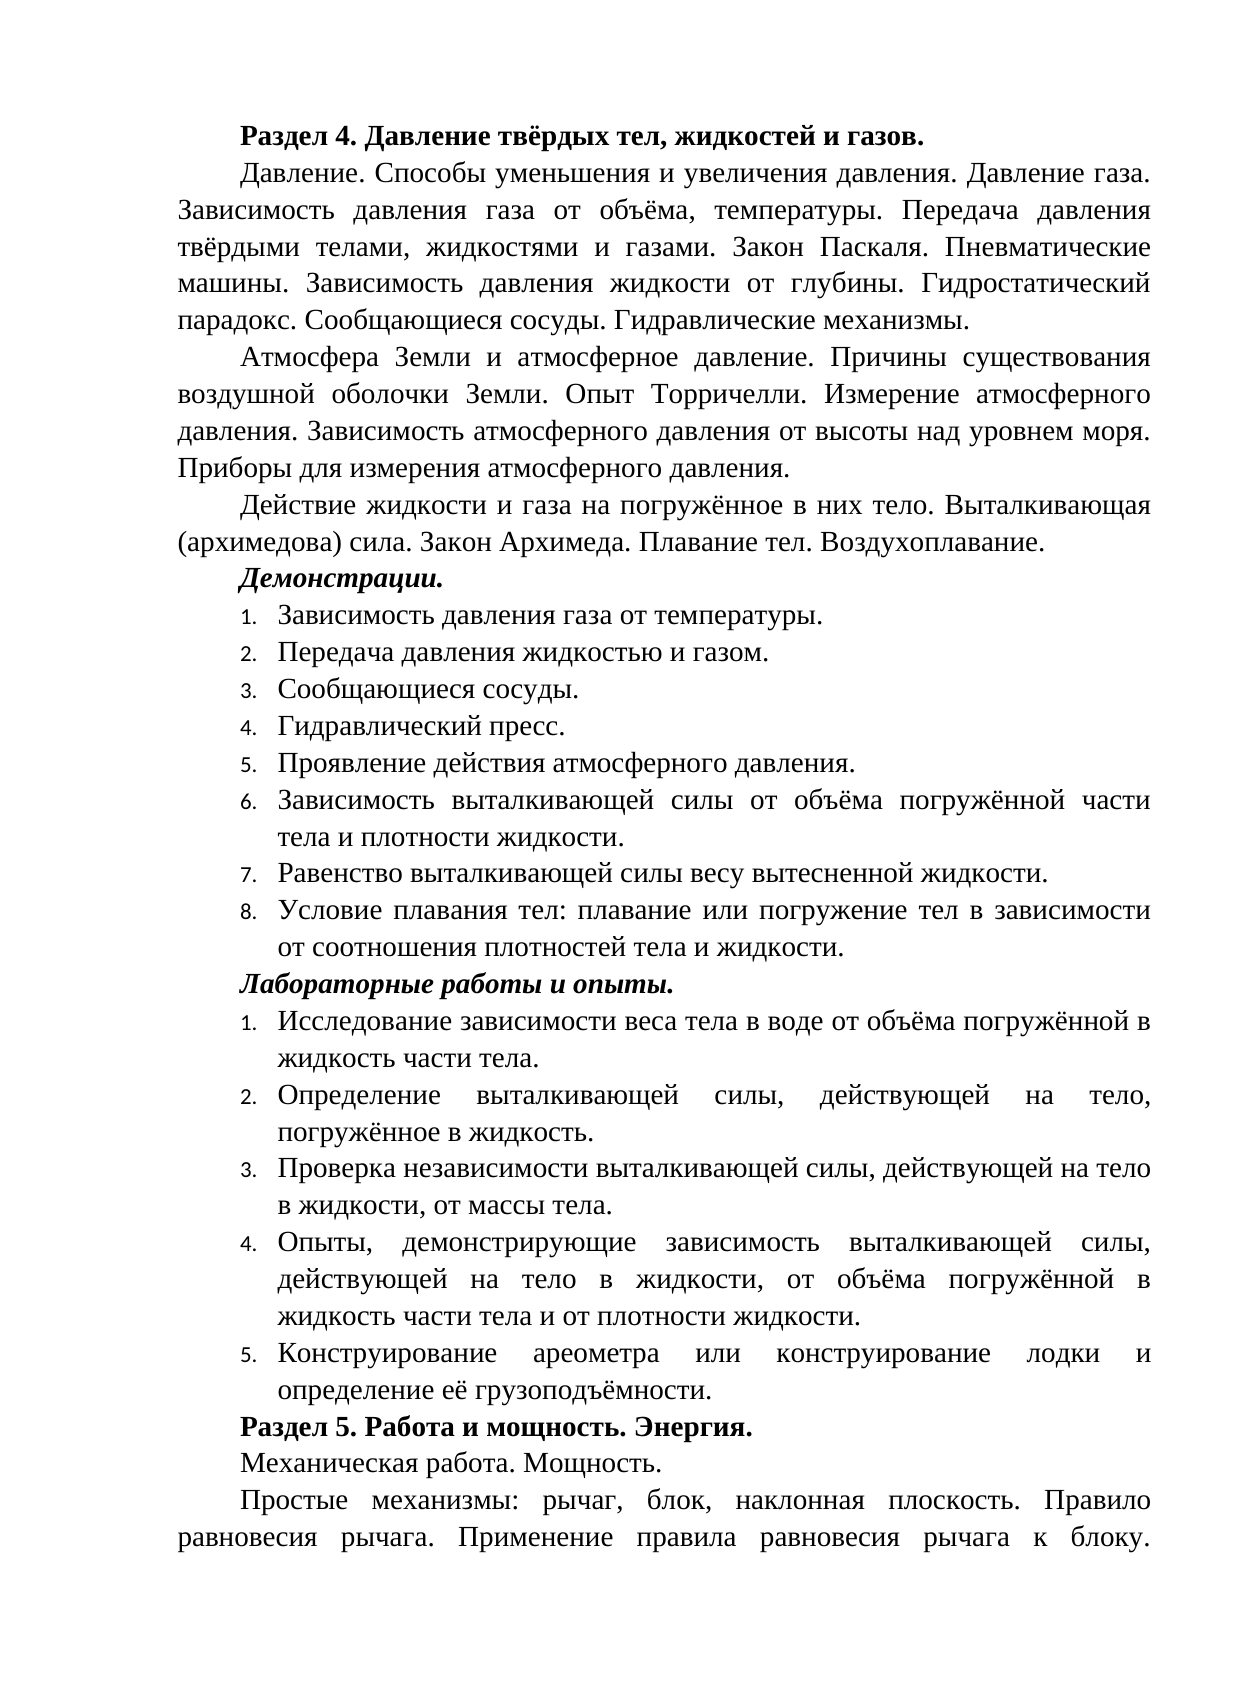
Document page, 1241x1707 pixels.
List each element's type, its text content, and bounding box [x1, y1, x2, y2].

text Механическая работа. Мощность. [177, 1446, 1152, 1479]
text Раздел 4. Давление твёрдых тел, жидкостей и газов. [177, 118, 1152, 152]
list Исследование зависимости веса тела в воде от объёма погружённой в жидкость части тела. [240, 1003, 1152, 1073]
list Определение выталкивающей силы, действующей на тело, погружённое в жидкость. [240, 1077, 1152, 1147]
list Передача давления жидкостью и газом. [240, 634, 1152, 668]
list Условие плавания тел: плавание или погружение тел в зависимости от соотношения плотностей тела и жидкости. [240, 892, 1152, 963]
list Зависимость выталкивающей силы от объёма погружённой части тела и плотности жидкости. [240, 782, 1152, 852]
list Конструирование ареометра или конструирование лодки и определение её грузоподъёмности. [240, 1335, 1152, 1405]
list Опыты, демонстрирующие зависимость выталкивающей силы, действующей на тело в жидкости, от объёма погружённой в жидкость части тела и от плотности жидкости. [240, 1224, 1152, 1332]
text Действие жидкости и газа на погружённое в них тело. Выталкивающая (архимедова) сила. Закон Архимеда. Плавание тел. Воздухоплавание. [177, 487, 1152, 557]
list Проявление действия атмосферного давления. [240, 745, 1152, 778]
list Сообщающиеся сосуды. [240, 671, 1152, 705]
text Лабораторные работы и опыты. [177, 966, 1152, 1000]
list Равенство выталкивающей силы весу вытесненной жидкости. [240, 856, 1152, 889]
list Зависимость давления газа от температуры. [240, 597, 1152, 631]
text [177, 1482, 1152, 1553]
text Атмосфера Земли и атмосферное давление. Причины существования воздушной оболочки Земли. Опыт Торричелли. Измерение атмосферного давления. Зависимость атмосферного давления от высоты над уровнем моря. Приборы для измерения атмосферного давления. [177, 339, 1152, 483]
text Демонстрации. [177, 561, 1152, 594]
list Гидравлический пресс. [240, 708, 1152, 742]
text Раздел 5. Работа и мощность. Энергия. [177, 1409, 1152, 1442]
list Проверка независимости выталкивающей силы, действующей на тело в жидкости, от массы тела. [240, 1151, 1152, 1221]
text Давление. Способы уменьшения и увеличения давления. Давление газа. Зависимость давления газа от объёма, температуры. Передача давления твёрдыми телами, жидкостями и газами. Закон Паскаля. Пневматические машины. Зависимость давления жидкости от глубины. Гидростатический парадокс. Сообщающиеся сосуды. Гидравлические механизмы. [177, 155, 1152, 336]
